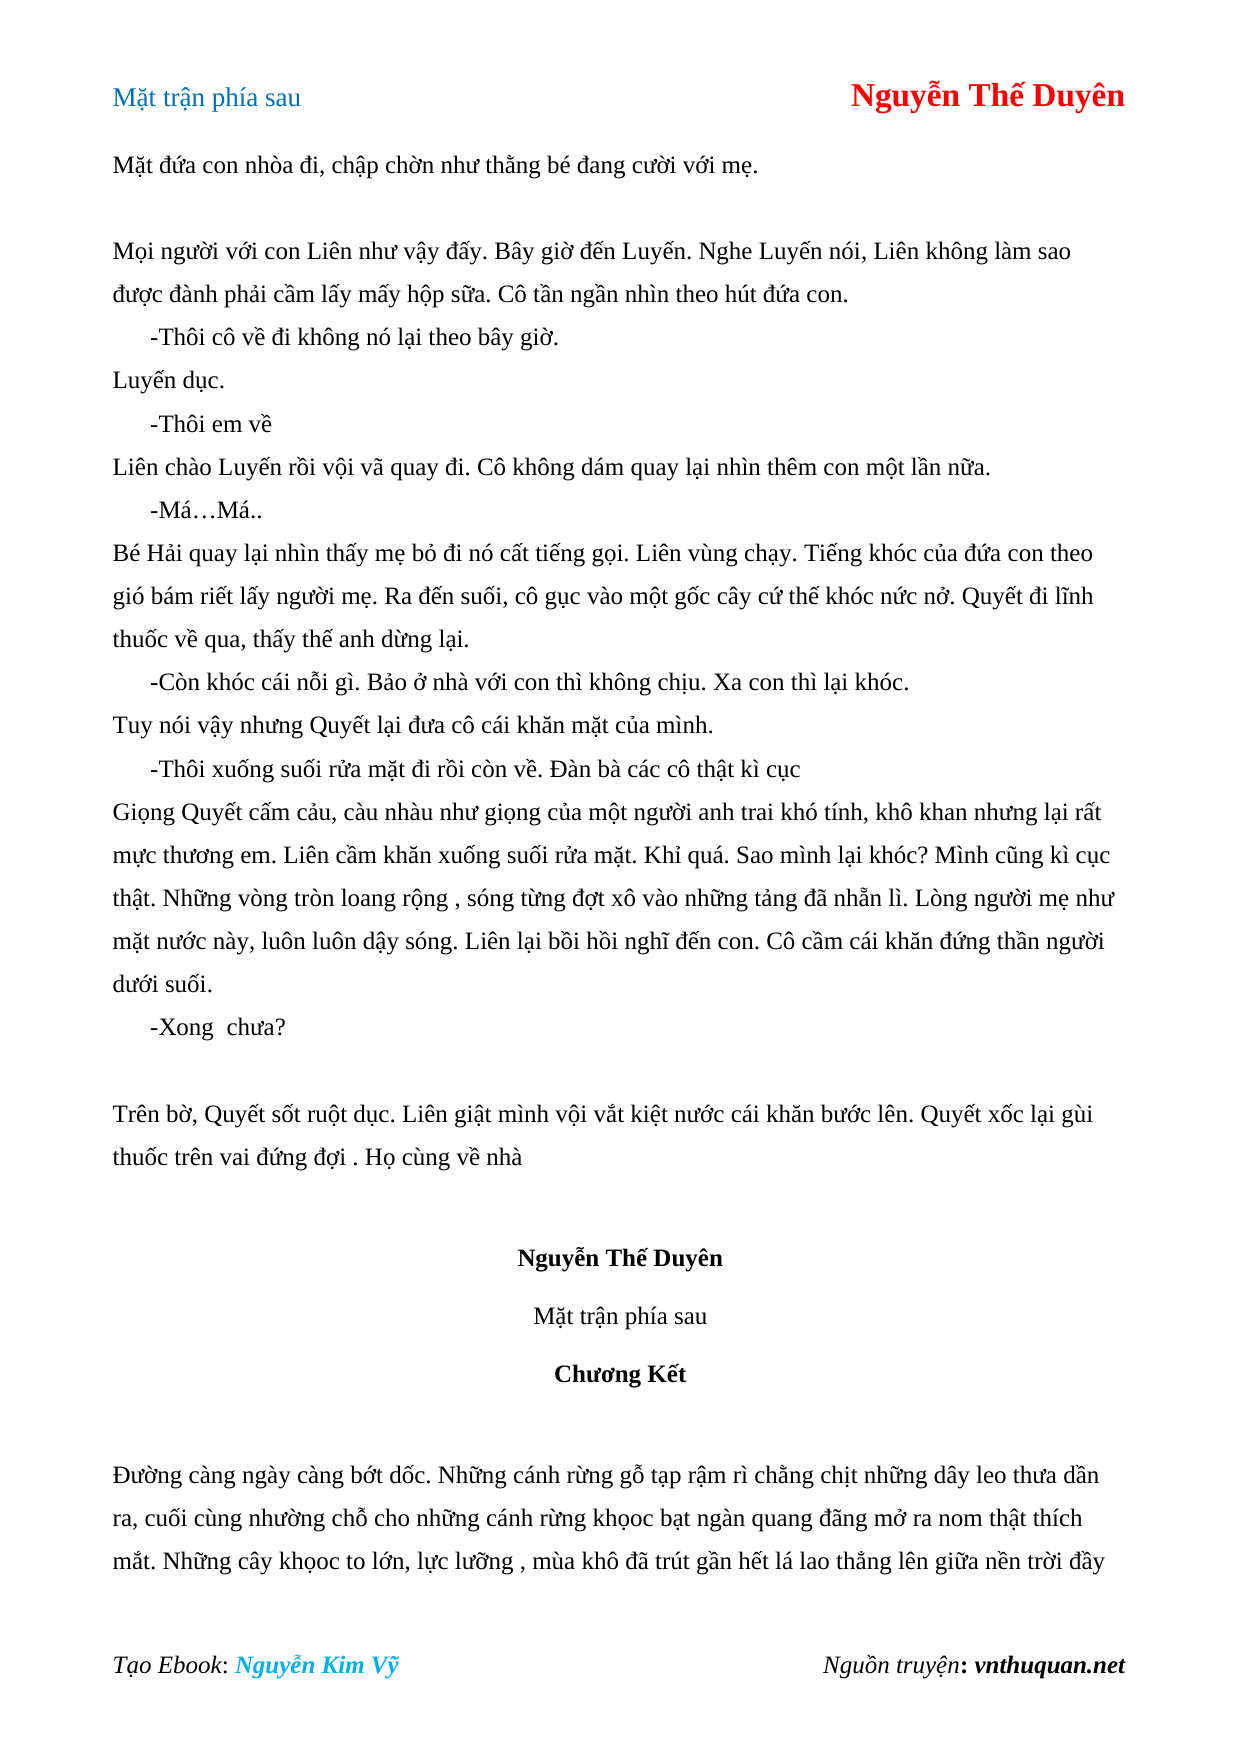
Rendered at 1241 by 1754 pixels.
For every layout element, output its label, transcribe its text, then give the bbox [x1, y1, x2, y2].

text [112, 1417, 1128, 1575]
text Mặt trận phía sau [112, 1301, 1128, 1329]
text Chương Kết [112, 1359, 1128, 1387]
text Nguyễn Thế Duyên [112, 1243, 1128, 1272]
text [112, 150, 1128, 1171]
